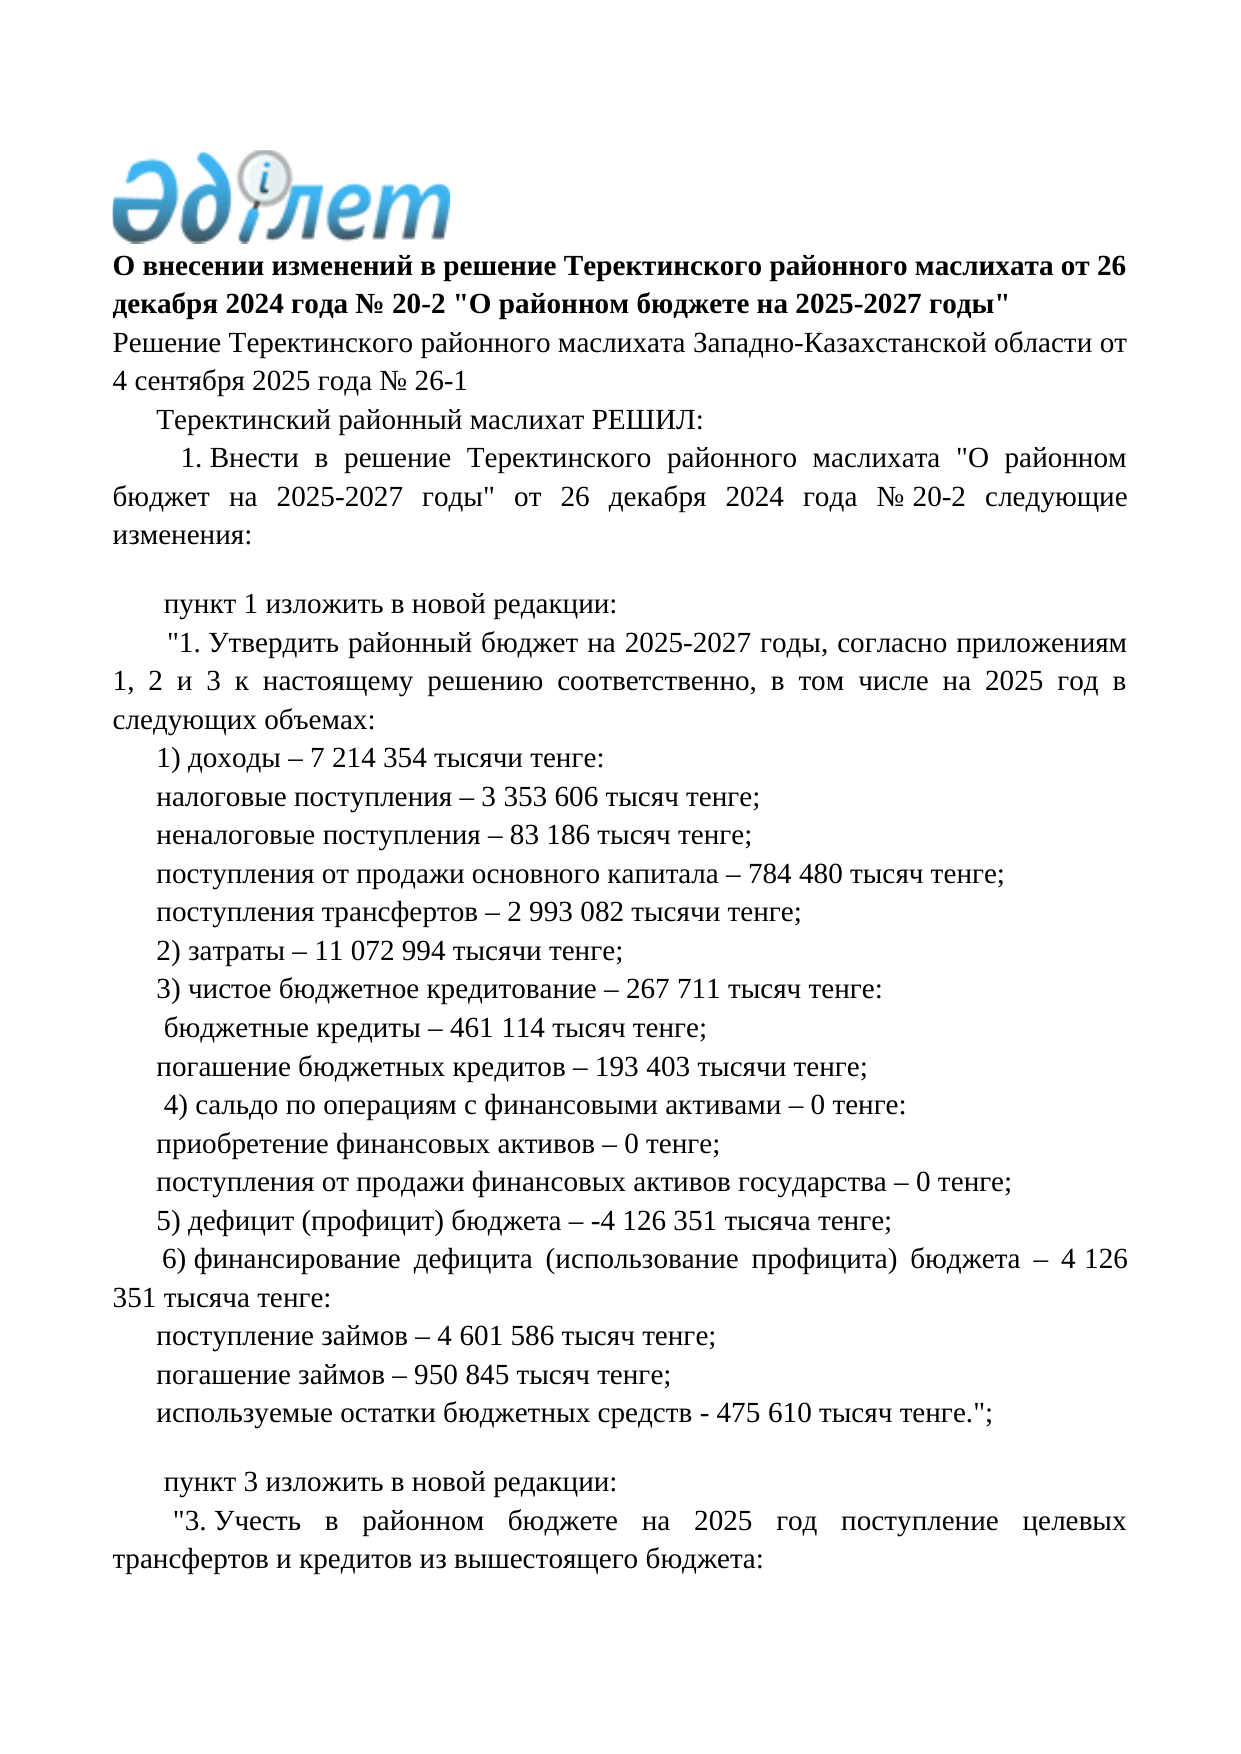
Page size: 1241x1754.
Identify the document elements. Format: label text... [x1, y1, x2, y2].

text бюджетные кредиты – 461 114 тысяч тенге; [112, 1010, 1128, 1044]
text поступления от продажи финансовых активов государства – 0 тенге; [112, 1164, 1128, 1198]
text 1) доходы – 7 214 354 тысячи тенге: [112, 740, 1128, 774]
text поступления трансфертов – 2 993 082 тысячи тенге; [112, 894, 1128, 928]
text Теректинский районный маслихат РЕШИЛ: [112, 402, 1128, 435]
picture [112, 150, 451, 244]
text О внесении изменений в решение Теректинского районного маслихата от 26 декабря 2024 года № 20-2 "О районном бюджете на 2025-2027 годы" [112, 248, 1128, 320]
text 3) чистое бюджетное кредитование – 267 711 тысяч тенге: [112, 972, 1128, 1005]
text 2) затраты – 11 072 994 тысячи тенге; [112, 933, 1128, 967]
text поступления от продажи основного капитала – 784 480 тысяч тенге; [112, 856, 1128, 889]
text пункт 3 изложить в новой редакции: [112, 1464, 1128, 1498]
text поступление займов – 4 601 586 тысяч тенге; [112, 1318, 1128, 1352]
text 1. Внести в решение Теректинского районного маслихата "О районном бюджет на 2025-2027 годы" от 26 декабря 2024 года № 20-2 следующие изменения: [112, 440, 1128, 551]
text неналоговые поступления – 83 186 тысяч тенге; [112, 817, 1128, 851]
text приобретение финансовых активов – 0 тенге; [112, 1126, 1128, 1159]
text 4) сальдо по операциям с финансовыми активами – 0 тенге: [112, 1087, 1128, 1121]
text пункт 1 изложить в новой редакции: [112, 586, 1128, 620]
text "1. Утвердить районный бюджет на 2025-2027 годы, согласно приложениям 1, 2 и 3 к настоящему решению соответственно, в том числе на 2025 год в следующих объемах: [112, 625, 1128, 735]
text погашение займов – 950 845 тысяч тенге; [112, 1357, 1128, 1391]
text "3. Учесть в районном бюджете на 2025 год поступление целевых трансфертов и кредитов из вышестоящего бюджета: [112, 1503, 1128, 1575]
text 6) финансирование дефицита (использование профицита) бюджета – 4 126 351 тысяча тенге: [112, 1241, 1128, 1313]
text Решение Теректинского районного маслихата Западно-Казахстанской области от 4 сентября 2025 года № 26-1 [112, 325, 1128, 397]
text 5) дефицит (профицит) бюджета – -4 126 351 тысяча тенге; [112, 1203, 1128, 1236]
text погашение бюджетных кредитов – 193 403 тысячи тенге; [112, 1049, 1128, 1082]
text используемые остатки бюджетных средств - 475 610 тысяч тенге."; [112, 1396, 1128, 1429]
text налоговые поступления – 3 353 606 тысяч тенге; [112, 779, 1128, 812]
